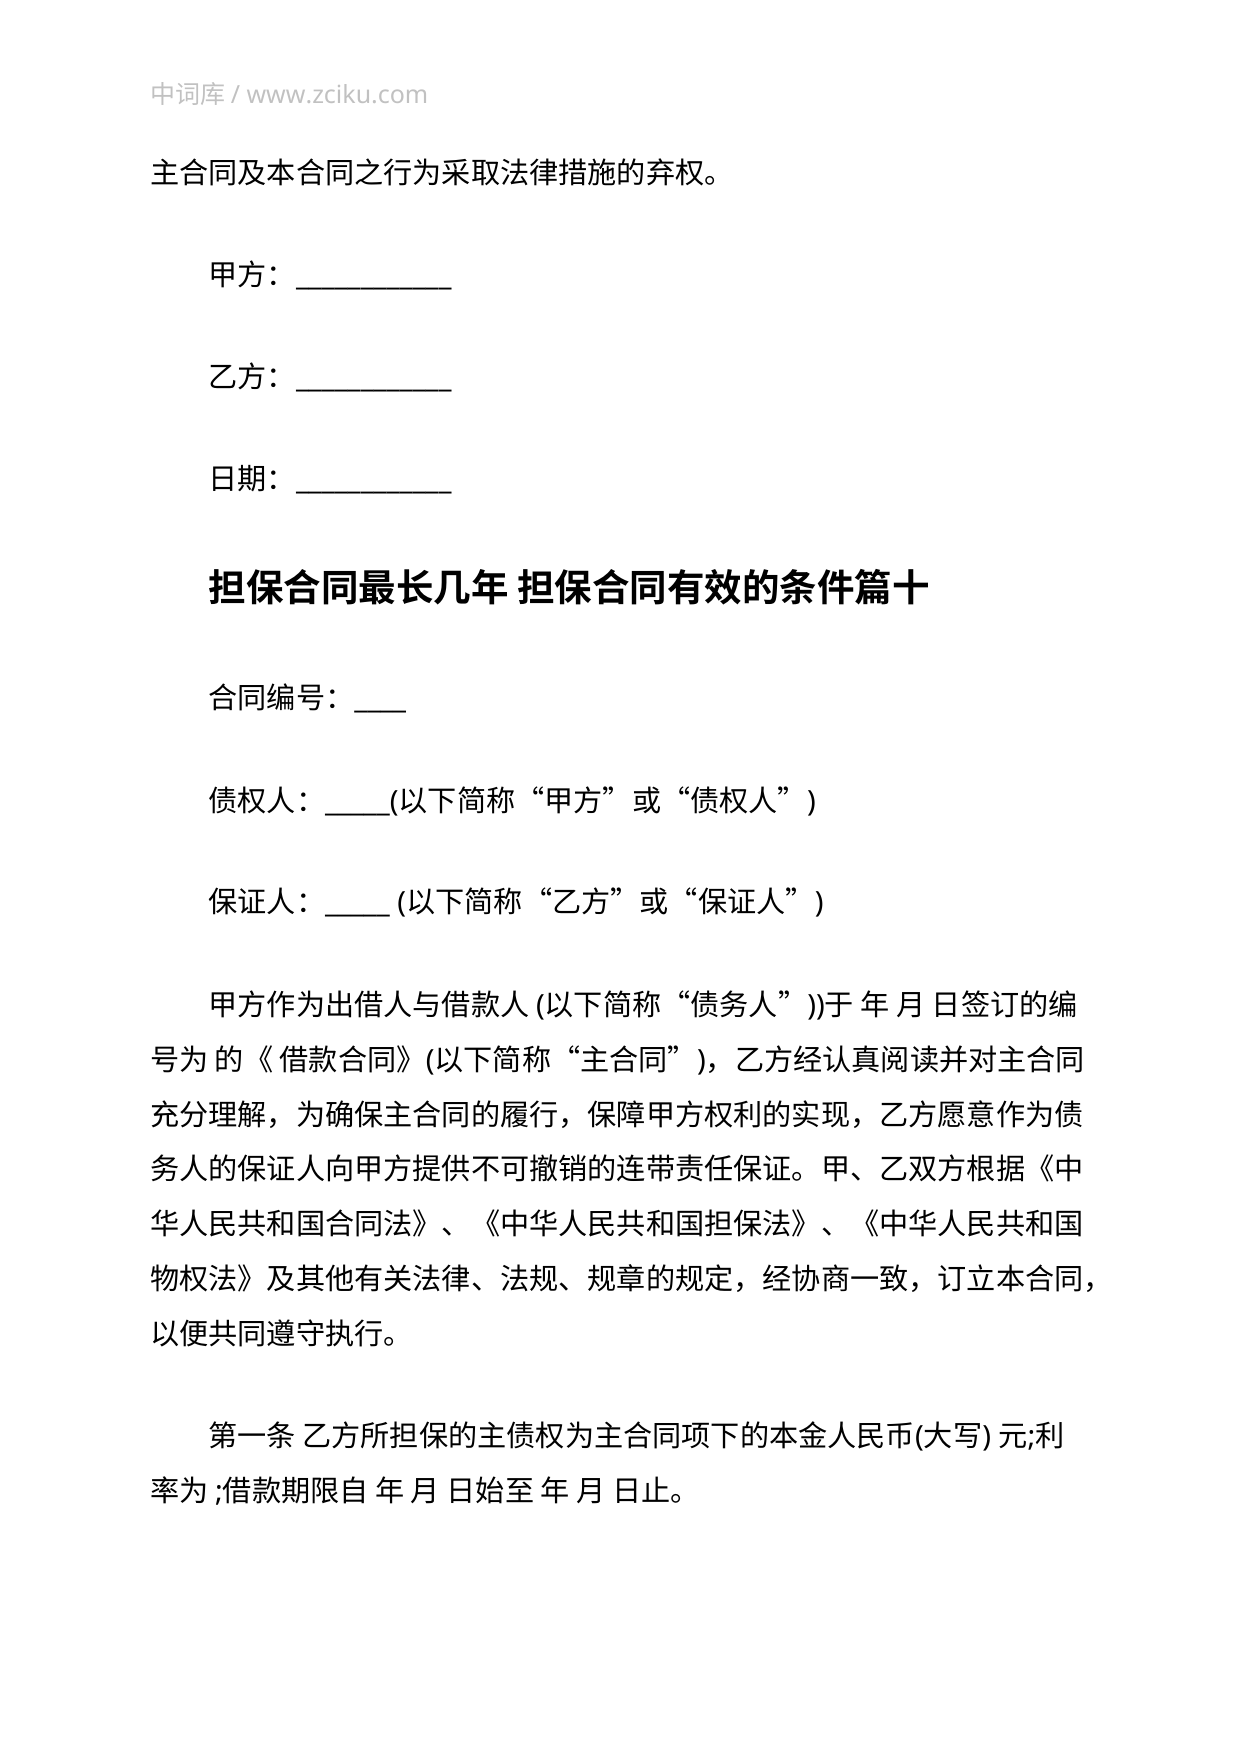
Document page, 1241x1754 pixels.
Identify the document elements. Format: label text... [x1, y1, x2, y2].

text 债权人：_____(以下简称“甲方”或“债权人”) [150, 777, 1090, 819]
text 担保合同最长几年 担保合同有效的条件篇十 [150, 558, 1090, 612]
text 合同编号：____ [150, 675, 1090, 717]
text 第一条 乙方所担保的主债权为主合同项下的本金人民币(大写) 元;利率为 ;借款期限自 年 月 日始至 年 月 日止。 [150, 1412, 1090, 1510]
text 甲方作为出借人与借款人 (以下简称“债务人”))于 年 月 日签订的编号为 的《 借款合同》(以下简称“主合同”)，乙方经认真阅读并对主合同充分理解，为确保主合同的履行，保障甲方权利的实现，乙方愿意作为债务人的保证人向甲方提供不可撤销的连带责任保证。甲、乙双方根据《中华人民共和国合同法》、《中华人民共和国担保法》、《中华人民共和国物权法》及其他有关法律、法规、规章的规定，经协商一致，订立本合同，以便共同遵守执行。 [150, 981, 1090, 1353]
text 日期：____________ [150, 456, 1090, 498]
text 甲方：____________ [150, 252, 1090, 294]
text 乙方：____________ [150, 354, 1090, 396]
text 保证人：_____ (以下简称“乙方”或“保证人”) [150, 879, 1090, 921]
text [150, 150, 1090, 192]
